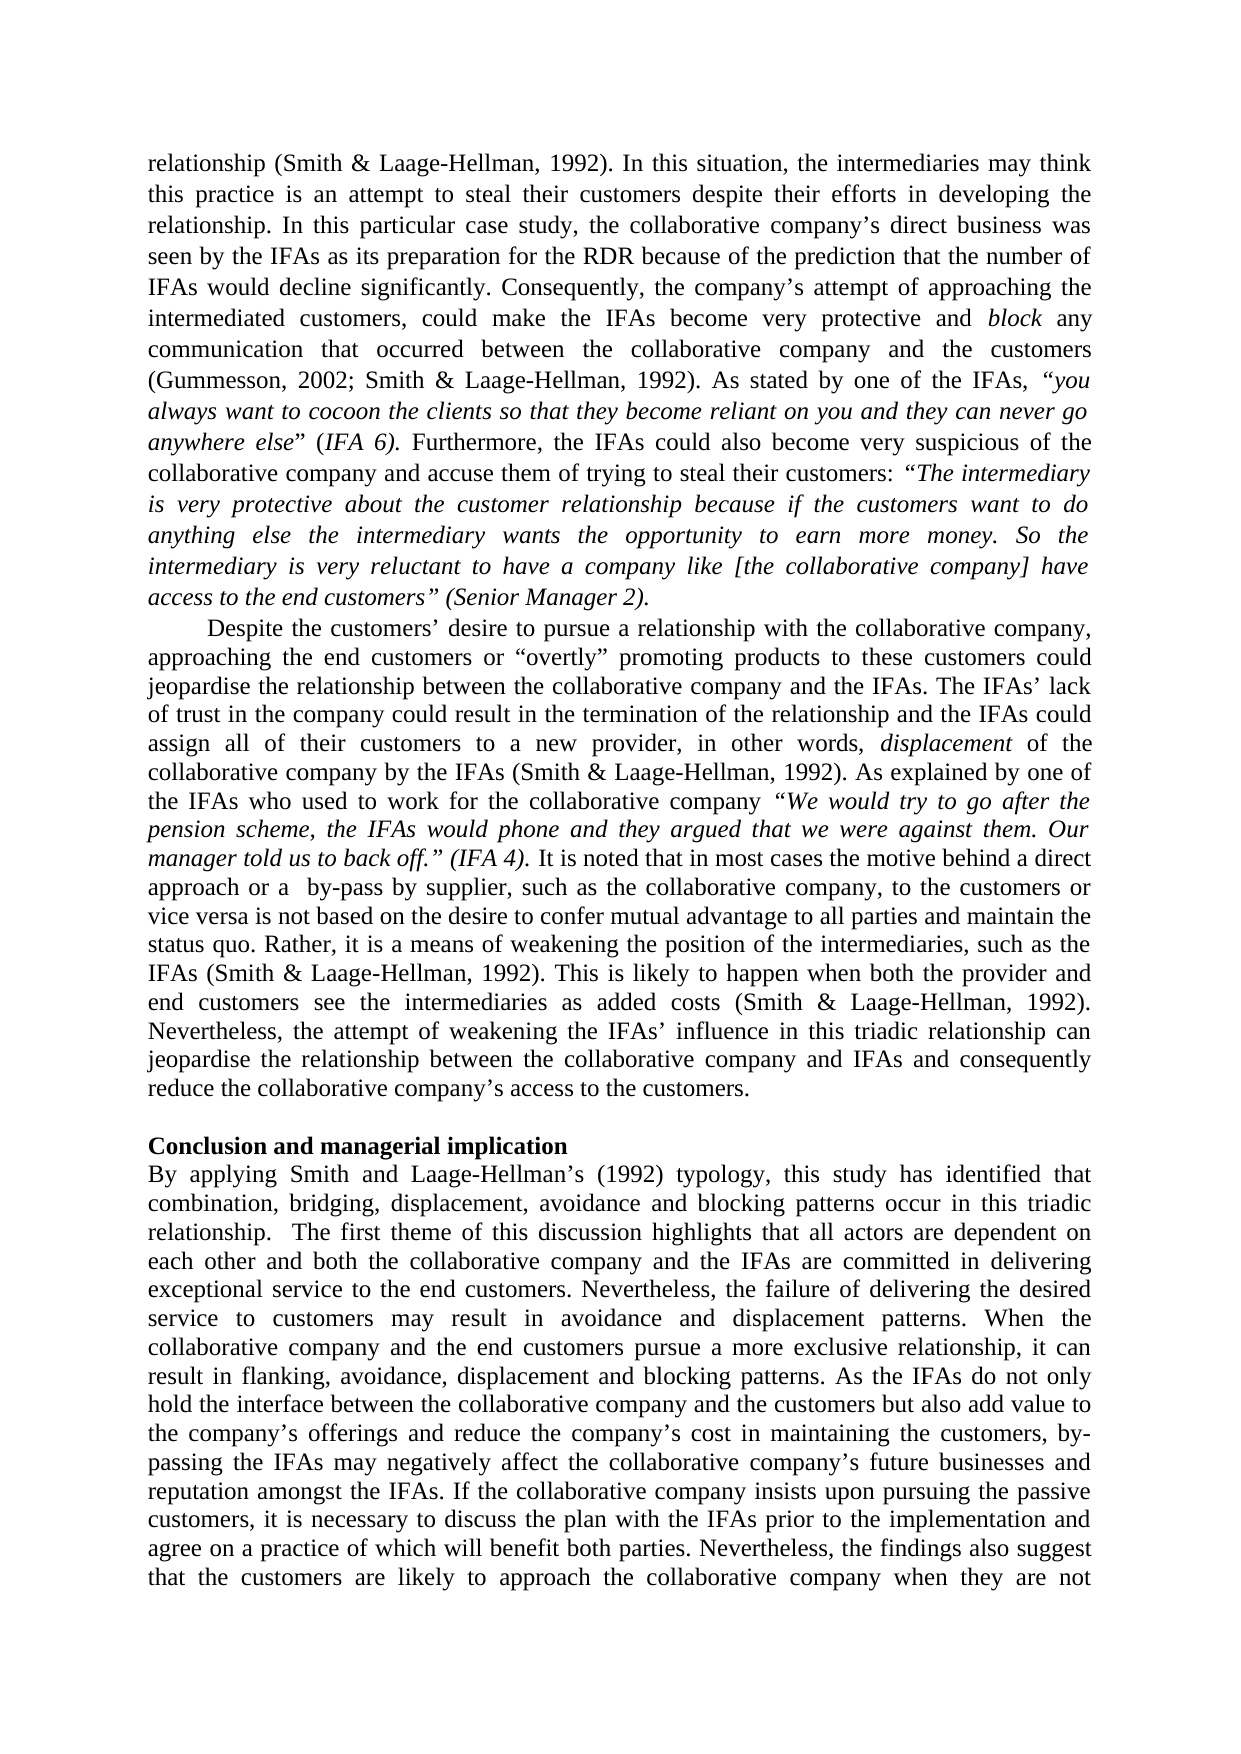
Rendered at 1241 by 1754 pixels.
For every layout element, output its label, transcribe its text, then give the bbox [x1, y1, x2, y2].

text Despite the customers’ desire to pursue a relationship with the collaborative company, approaching the end customers or “overtly” promoting products to these customers could jeopardise the relationship between the collaborative company and the IFAs. The IFAs’ lack of trust in the company could result in the termination of the relationship and the IFAs could assign all of their customers to a new provider, in other words, displacement of the collaborative company by the IFAs (Smith & Laage-Hellman, 1992). As explained by one of the IFAs who used to work for the collaborative company “We would try to go after the pension scheme, the IFAs would phone and they argued that we were against them. Our manager told us to back off.” (IFA 4). It is noted that in most cases the motive behind a direct approach or a by-pass by supplier, such as the collaborative company, to the customers or vice versa is not based on the desire to confer mutual advantage to all parties and maintain the status quo. Rather, it is a means of weakening the position of the intermediaries, such as the IFAs (Smith & Laage-Hellman, 1992). This is likely to happen when both the provider and end customers see the intermediaries as added costs (Smith & Laage-Hellman, 1992). Nevertheless, the attempt of weakening the IFAs’ influence in this triadic relationship can jeopardise the relationship between the collaborative company and IFAs and consequently reduce the collaborative company’s access to the customers. [148, 613, 1092, 1102]
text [148, 148, 1092, 611]
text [148, 1159, 1092, 1591]
subtitle Conclusion and managerial implication [148, 1131, 1092, 1159]
